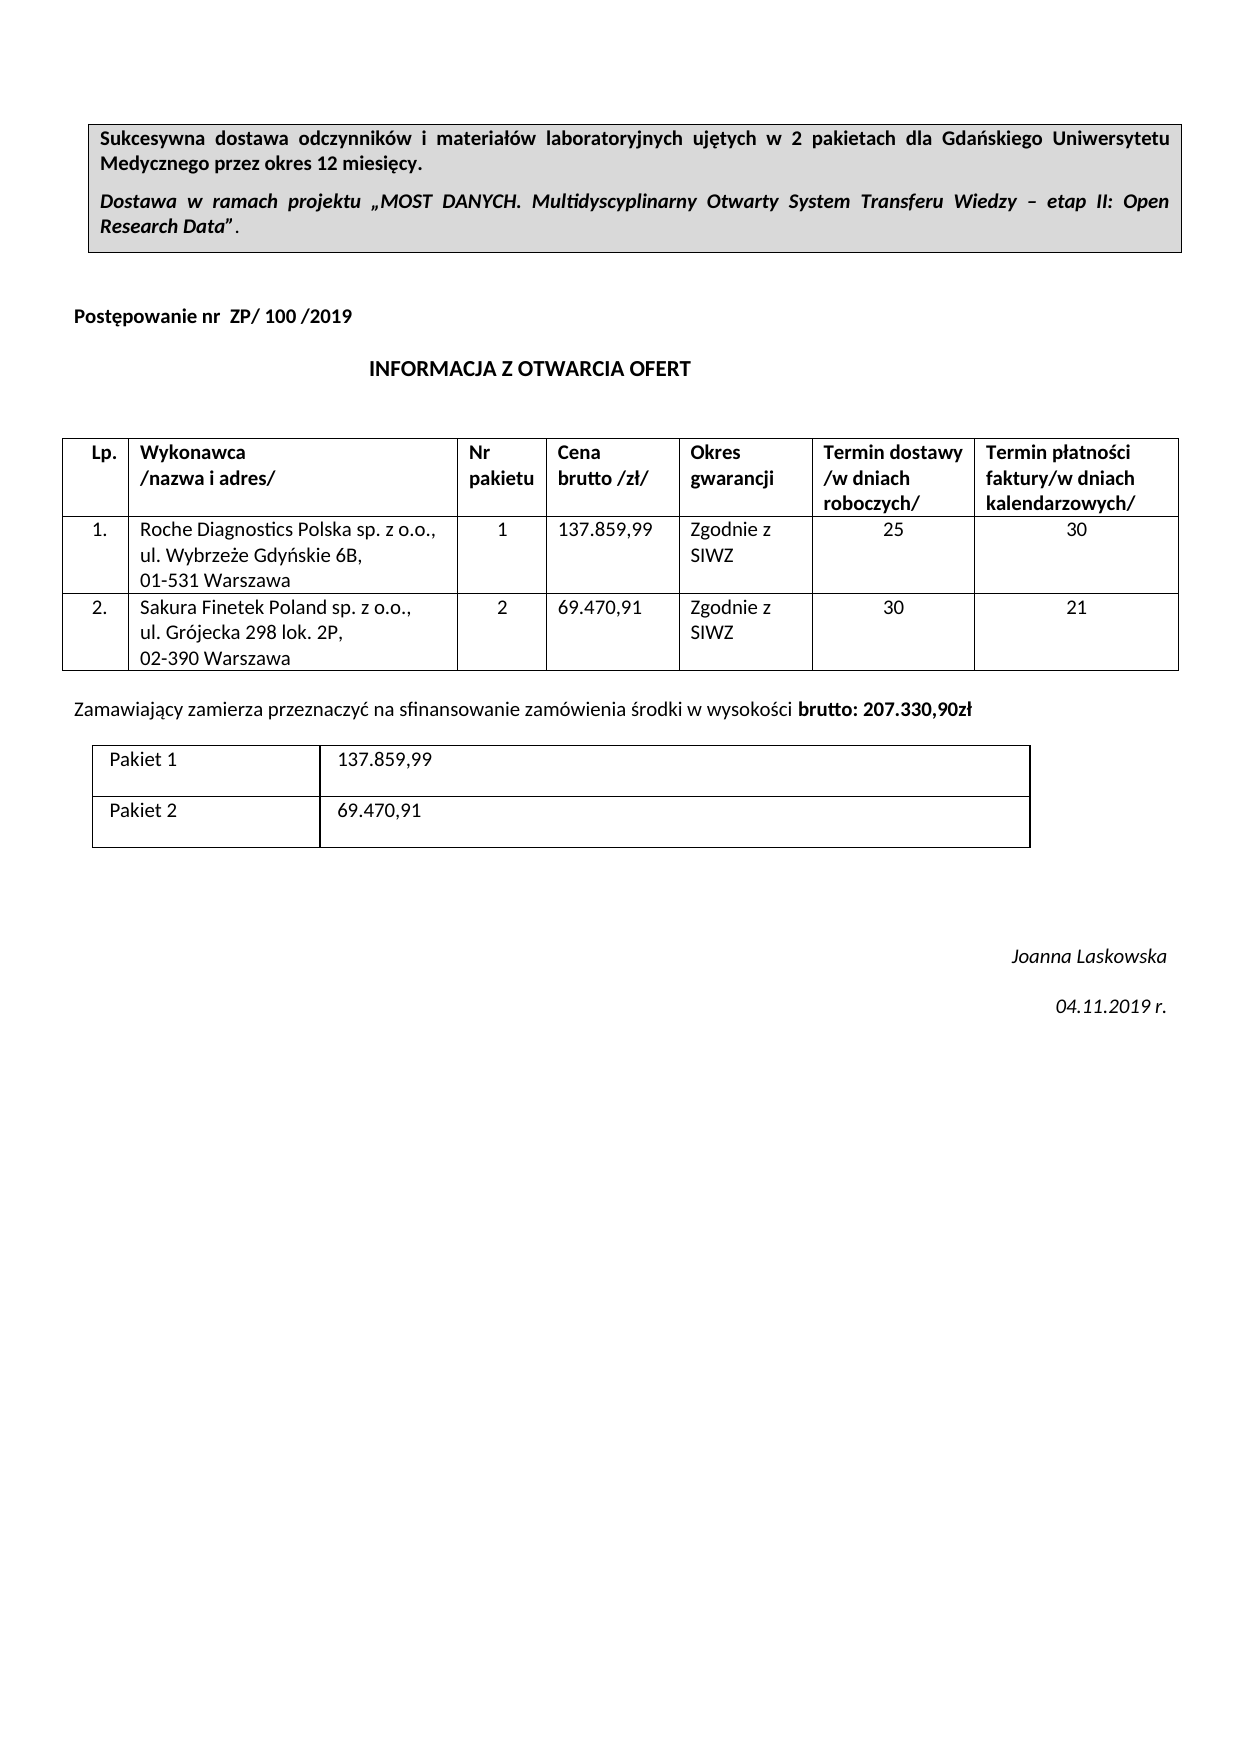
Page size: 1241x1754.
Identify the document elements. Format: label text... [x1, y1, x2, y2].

table_header Wykonawca /nazwa i adres/ [129, 439, 457, 516]
table_header Lp. [63, 439, 128, 516]
table_header Okres gwarancji [680, 439, 812, 516]
table_cell [63, 517, 128, 593]
table_cell Sakura Finetek Poland sp. z o.o., ul. Grójecka 298 lok. 2P, 02-390 Warszawa [129, 594, 457, 670]
table_cell [63, 594, 128, 670]
table_header Cena brutto /zł/ [547, 439, 679, 516]
table_header Termin płatności faktury/w dniach kalendarzowych/ [975, 439, 1178, 516]
table_header Sukcesywna dostawa odczynników i materiałów laboratoryjnych ujętych w 2 pakietach dla Gdańskiego Uniwersytetu Medycznego przez okres 12 miesięcy. Dostawa w ramach projektu „MOST DANYCH. Multidyscyplinarny Otwarty System Transferu Wiedzy – etap II: Open Research Data”. [89, 125, 1181, 252]
text Postępowanie nr ZP/ 100 /2019 [74, 303, 1167, 329]
table_cell 21 [975, 594, 1178, 670]
table_header 137.859,99 [321, 746, 1029, 796]
table_header Nr pakietu [458, 439, 546, 516]
table_cell 25 [813, 517, 974, 593]
text INFORMACJA Z OTWARCIA OFERT [369, 354, 1167, 382]
table_header Termin dostawy /w dniach roboczych/ [813, 439, 974, 516]
table_cell 69.470,91 [321, 797, 1029, 847]
table_cell 137.859,99 [547, 517, 679, 593]
table_cell 69.470,91 [547, 594, 679, 670]
table_cell 30 [975, 517, 1178, 593]
table_cell 2 [458, 594, 546, 670]
text 04.11.2019 r. [74, 993, 1167, 1019]
table_cell 30 [813, 594, 974, 670]
table_cell Roche Diagnostics Polska sp. z o.o., ul. Wybrzeże Gdyńskie 6B, 01-531 Warszawa [129, 517, 457, 593]
table_cell 1 [458, 517, 546, 593]
table_cell Zgodnie z SIWZ [680, 594, 812, 670]
table_cell Zgodnie z SIWZ [680, 517, 812, 593]
text Zamawiający zamierza przeznaczyć na sfinansowanie zamówienia środki w wysokości brutto: 207.330,90zł [74, 697, 1167, 722]
text Joanna Laskowska [74, 943, 1167, 969]
table_header Pakiet 1 [93, 746, 319, 796]
table_cell Pakiet 2 [93, 797, 319, 847]
